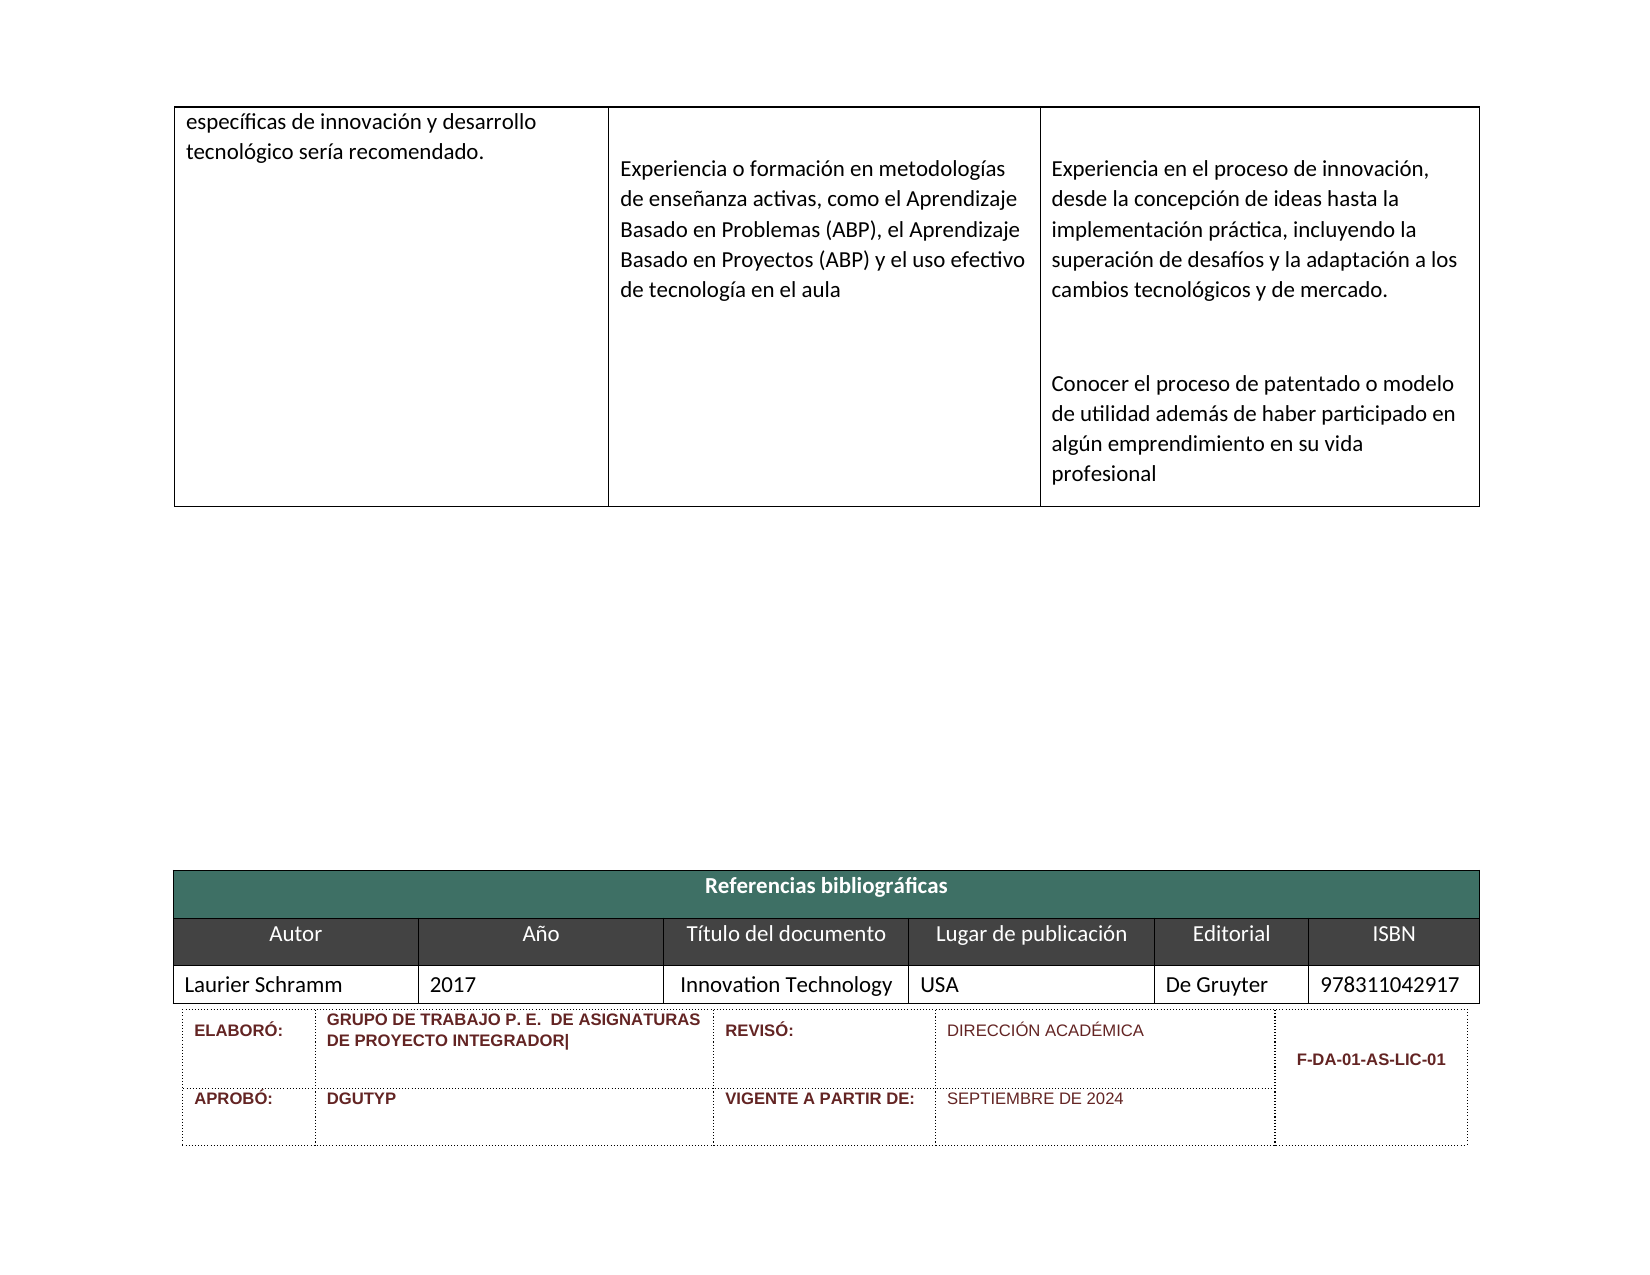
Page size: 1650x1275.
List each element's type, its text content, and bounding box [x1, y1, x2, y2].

table_cell USA [909, 966, 1154, 1003]
table_cell Título del documento [664, 919, 908, 965]
table_cell ISBN [1309, 919, 1479, 965]
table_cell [1041, 108, 1479, 506]
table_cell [1309, 966, 1479, 1003]
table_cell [664, 966, 908, 1003]
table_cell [609, 108, 1040, 506]
table_cell Laurier Schramm [174, 966, 418, 1003]
table_cell Editorial [1155, 919, 1308, 965]
table_cell Año [419, 919, 663, 965]
table_header Referencias bibliográficas [174, 871, 1479, 918]
table_cell Lugar de publicación [909, 919, 1154, 965]
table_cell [175, 108, 608, 506]
table_cell 2017 [419, 966, 663, 1003]
table_cell De Gruyter [1155, 966, 1308, 1003]
table_cell Autor [174, 919, 418, 965]
